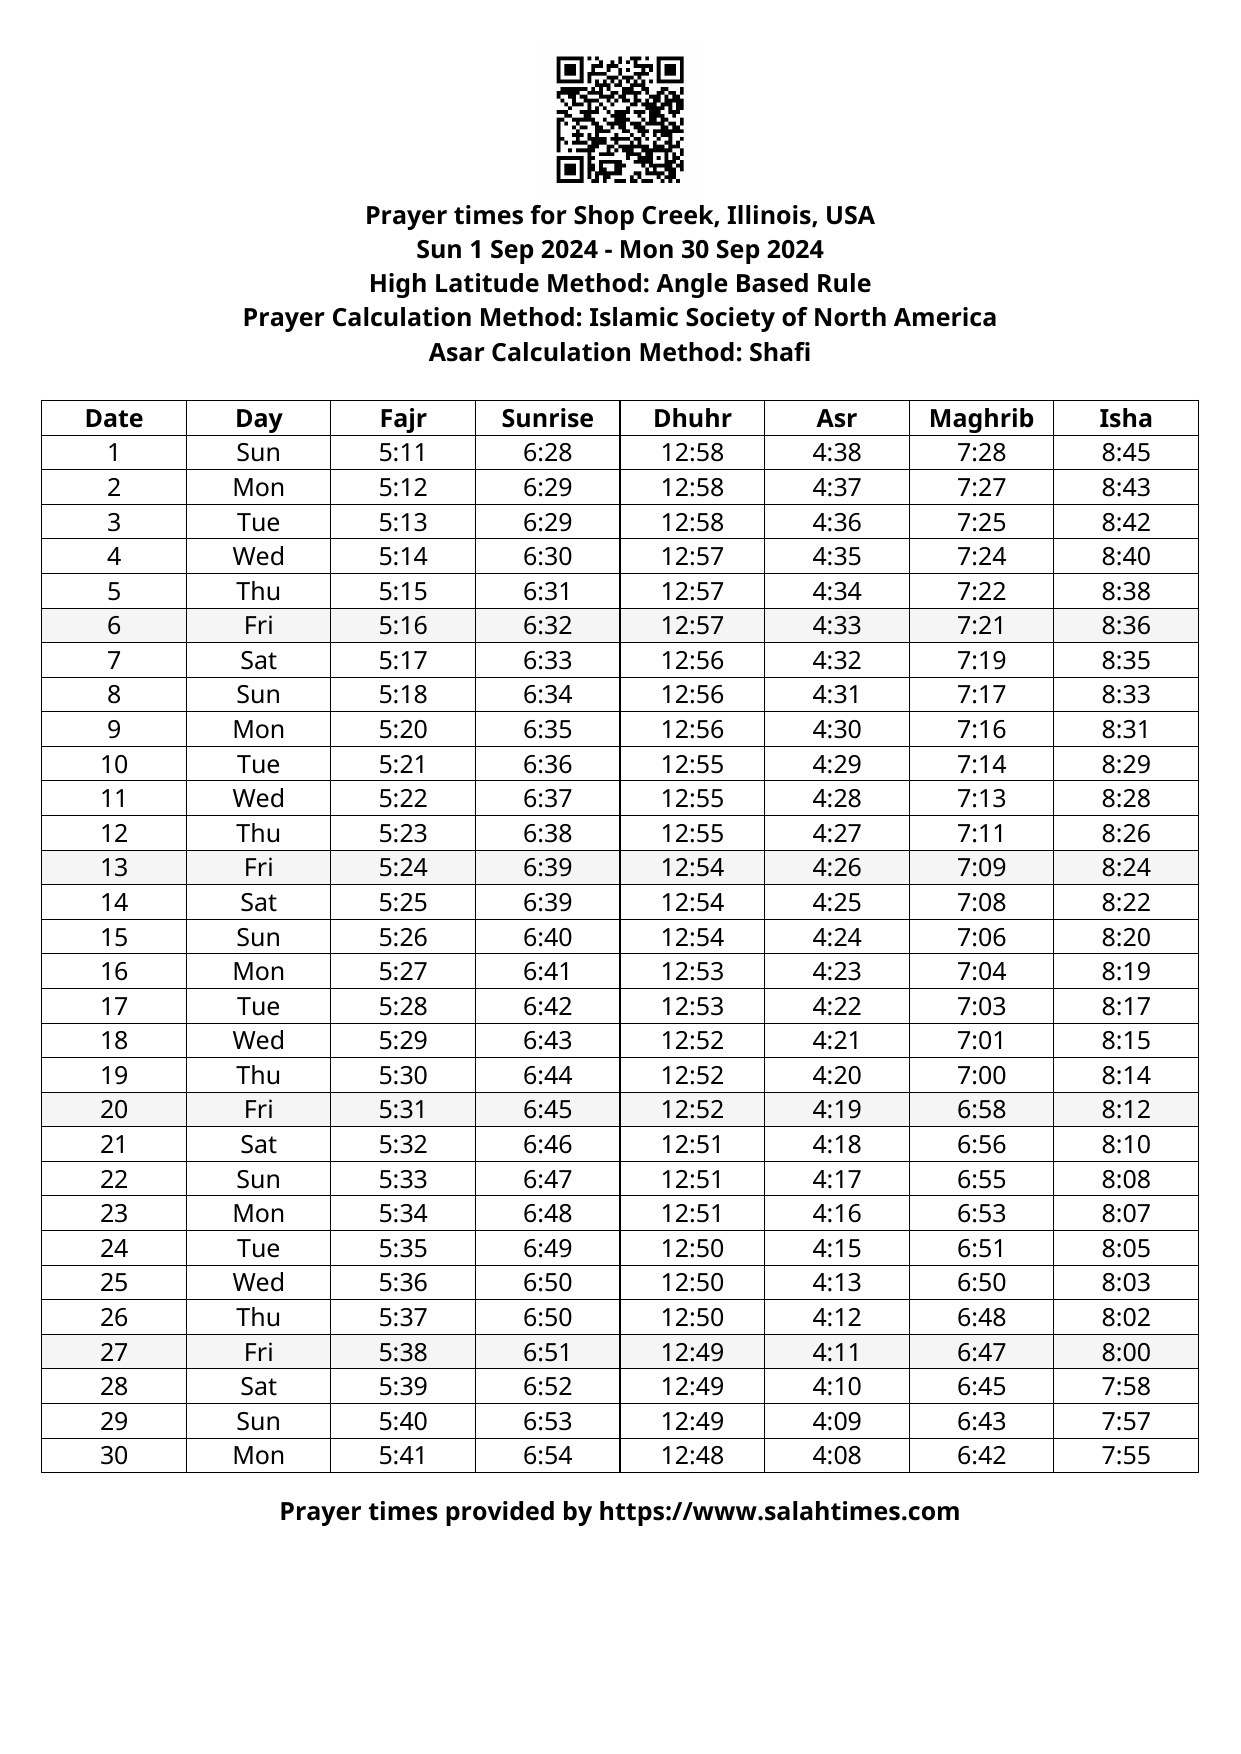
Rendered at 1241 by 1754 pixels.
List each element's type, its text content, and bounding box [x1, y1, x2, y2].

table_cell 7:08 [910, 885, 1053, 919]
table_cell 29 [42, 1404, 186, 1437]
table_cell 4:23 [765, 954, 909, 988]
table_cell Mon [187, 1196, 330, 1230]
table_cell 6:47 [910, 1335, 1053, 1368]
table_cell 5 [42, 574, 186, 607]
table_cell 5:20 [331, 712, 475, 746]
table_cell 12 [42, 816, 186, 849]
table_cell 23 [42, 1196, 186, 1230]
table_cell 12:57 [621, 574, 764, 607]
table_cell 26 [42, 1300, 186, 1334]
table_cell 12:49 [621, 1335, 764, 1368]
table_cell 8:10 [1054, 1127, 1198, 1161]
table_cell 12:54 [621, 851, 764, 884]
table_cell 5:23 [331, 816, 475, 849]
table_cell Sun [187, 678, 330, 711]
table_cell 12:52 [621, 1058, 764, 1092]
table_cell 6:39 [476, 885, 619, 919]
table_cell 12:49 [621, 1404, 764, 1437]
table_cell Sun [187, 1162, 330, 1195]
table_cell 7:55 [1054, 1439, 1198, 1472]
table_cell Sat [187, 1127, 330, 1161]
table_cell 8:14 [1054, 1058, 1198, 1092]
table_header Maghrib [910, 401, 1053, 434]
table_cell 5:26 [331, 920, 475, 953]
table_cell Fri [187, 851, 330, 884]
table_cell 18 [42, 1024, 186, 1057]
table_cell Wed [187, 1266, 330, 1299]
table_cell 13 [42, 851, 186, 884]
table_cell 12:56 [621, 643, 764, 677]
table_cell 4:37 [765, 470, 909, 504]
table_cell 4:30 [765, 712, 909, 746]
table_cell Sat [187, 1369, 330, 1403]
table_cell 6:53 [476, 1404, 619, 1437]
table_cell 6:39 [476, 851, 619, 884]
table_cell Wed [187, 781, 330, 815]
table_cell 4:08 [765, 1439, 909, 1472]
table_cell 5:37 [331, 1300, 475, 1334]
table_cell Mon [187, 712, 330, 746]
table_header Sunrise [476, 401, 619, 434]
table_cell 5:18 [331, 678, 475, 711]
table_cell 4:12 [765, 1300, 909, 1334]
table_cell 4:24 [765, 920, 909, 953]
table_cell 4:22 [765, 989, 909, 1022]
table_cell 4:13 [765, 1266, 909, 1299]
table_cell 6:48 [910, 1300, 1053, 1334]
table_cell 2 [42, 470, 186, 504]
table_cell 12:52 [621, 1093, 764, 1126]
table_cell 8:08 [1054, 1162, 1198, 1195]
table_cell 6:53 [910, 1196, 1053, 1230]
table_cell Sun [187, 920, 330, 953]
table_cell 7:11 [910, 816, 1053, 849]
table_header Dhuhr [621, 401, 764, 434]
table_cell 8:20 [1054, 920, 1198, 953]
table_cell 6:44 [476, 1058, 619, 1092]
table_cell 6:37 [476, 781, 619, 815]
table_cell 8:17 [1054, 989, 1198, 1022]
table_cell 27 [42, 1335, 186, 1368]
table_cell 7:58 [1054, 1369, 1198, 1403]
table_cell 16 [42, 954, 186, 988]
table_cell 6:35 [476, 712, 619, 746]
table_cell 8:24 [1054, 851, 1198, 884]
table_cell 6:49 [476, 1231, 619, 1264]
table_cell 12:51 [621, 1162, 764, 1195]
table_cell 6:31 [476, 574, 619, 607]
table_cell 12:58 [621, 505, 764, 538]
table_cell 5:12 [331, 470, 475, 504]
table_cell 8:36 [1054, 609, 1198, 642]
table_cell 12:50 [621, 1300, 764, 1334]
table_cell 7:22 [910, 574, 1053, 607]
table_cell 4:26 [765, 851, 909, 884]
table_cell Sat [187, 643, 330, 677]
table_cell 12:55 [621, 816, 764, 849]
table_cell Tue [187, 505, 330, 538]
table_cell 4:17 [765, 1162, 909, 1195]
table_cell Sun [187, 436, 330, 469]
table_cell 6:50 [910, 1266, 1053, 1299]
table_cell 12:48 [621, 1439, 764, 1472]
table_cell 7:19 [910, 643, 1053, 677]
table_cell 9 [42, 712, 186, 746]
table_cell 1 [42, 436, 186, 469]
table_cell 6:28 [476, 436, 619, 469]
table_cell 7:09 [910, 851, 1053, 884]
table_cell 28 [42, 1369, 186, 1403]
table_cell 4:31 [765, 678, 909, 711]
table_cell 12:54 [621, 920, 764, 953]
table_cell 12:57 [621, 609, 764, 642]
table_cell 6:29 [476, 505, 619, 538]
text Prayer times provided by https://www.salahtimes.com [42, 1494, 1198, 1528]
table_cell 8:45 [1054, 436, 1198, 469]
table_cell 4:28 [765, 781, 909, 815]
table_cell 6:34 [476, 678, 619, 711]
table_cell 5:16 [331, 609, 475, 642]
table_cell 4:20 [765, 1058, 909, 1092]
table_cell 7:17 [910, 678, 1053, 711]
table_cell 12:56 [621, 712, 764, 746]
table_cell 5:28 [331, 989, 475, 1022]
table_cell 7:04 [910, 954, 1053, 988]
text Sun 1 Sep 2024 - Mon 30 Sep 2024 [42, 232, 1198, 266]
table_cell 5:13 [331, 505, 475, 538]
table_cell Fri [187, 1093, 330, 1126]
table_cell 7:13 [910, 781, 1053, 815]
table_cell 6:41 [476, 954, 619, 988]
text Prayer Calculation Method: Islamic Society of North America [42, 300, 1198, 334]
table_cell 8 [42, 678, 186, 711]
table_cell 5:11 [331, 436, 475, 469]
table_cell 5:17 [331, 643, 475, 677]
table_cell 7:01 [910, 1024, 1053, 1057]
table_cell 12:56 [621, 678, 764, 711]
table_cell 20 [42, 1093, 186, 1126]
table_cell 5:22 [331, 781, 475, 815]
table_cell 4:32 [765, 643, 909, 677]
table_cell 22 [42, 1162, 186, 1195]
table_cell 5:41 [331, 1439, 475, 1472]
table_cell 12:58 [621, 470, 764, 504]
table_cell 12:54 [621, 885, 764, 919]
table_cell 12:55 [621, 781, 764, 815]
table_cell Thu [187, 1300, 330, 1334]
table_cell 25 [42, 1266, 186, 1299]
table_cell Wed [187, 539, 330, 573]
table_cell 5:40 [331, 1404, 475, 1437]
table_cell 8:43 [1054, 470, 1198, 504]
table_cell 5:25 [331, 885, 475, 919]
table_cell 8:19 [1054, 954, 1198, 988]
table_cell 8:05 [1054, 1231, 1198, 1264]
table_header Isha [1054, 401, 1198, 434]
table_cell 12:51 [621, 1196, 764, 1230]
table_cell 12:53 [621, 954, 764, 988]
table_cell Mon [187, 1439, 330, 1472]
table_cell 5:36 [331, 1266, 475, 1299]
table_cell 4:16 [765, 1196, 909, 1230]
table_cell 7:57 [1054, 1404, 1198, 1437]
table_cell 6:50 [476, 1300, 619, 1334]
table_cell 7:28 [910, 436, 1053, 469]
table_cell 6:32 [476, 609, 619, 642]
table_cell 4:25 [765, 885, 909, 919]
table_cell 6:55 [910, 1162, 1053, 1195]
table_cell 6:46 [476, 1127, 619, 1161]
table_cell 8:42 [1054, 505, 1198, 538]
table_cell Tue [187, 989, 330, 1022]
table_cell Fri [187, 1335, 330, 1368]
table_cell 6:51 [910, 1231, 1053, 1264]
table_cell 7:00 [910, 1058, 1053, 1092]
table_cell 5:29 [331, 1024, 475, 1057]
table_cell 4:27 [765, 816, 909, 849]
table_cell 5:24 [331, 851, 475, 884]
table_cell Thu [187, 574, 330, 607]
table_cell 11 [42, 781, 186, 815]
table_cell 7 [42, 643, 186, 677]
table_cell 7:25 [910, 505, 1053, 538]
table_cell 7:24 [910, 539, 1053, 573]
table_cell 8:15 [1054, 1024, 1198, 1057]
table_cell 5:33 [331, 1162, 475, 1195]
table_cell 8:26 [1054, 816, 1198, 849]
table_cell Sat [187, 885, 330, 919]
table_cell 4:18 [765, 1127, 909, 1161]
table_cell 12:50 [621, 1231, 764, 1264]
table_cell 21 [42, 1127, 186, 1161]
table_cell 12:57 [621, 539, 764, 573]
text High Latitude Method: Angle Based Rule [42, 266, 1198, 300]
table_cell 4:19 [765, 1093, 909, 1126]
table_cell 4:15 [765, 1231, 909, 1264]
table_cell 6:29 [476, 470, 619, 504]
table_cell 8:31 [1054, 712, 1198, 746]
table_cell 6:43 [910, 1404, 1053, 1437]
table_cell 8:22 [1054, 885, 1198, 919]
table_cell 6:54 [476, 1439, 619, 1472]
table_cell 4:34 [765, 574, 909, 607]
table_cell 14 [42, 885, 186, 919]
table_cell 6:42 [476, 989, 619, 1022]
table_cell 4:38 [765, 436, 909, 469]
table_cell 8:03 [1054, 1266, 1198, 1299]
table_cell 5:30 [331, 1058, 475, 1092]
table_cell Mon [187, 470, 330, 504]
table_cell 3 [42, 505, 186, 538]
table_cell 6:45 [476, 1093, 619, 1126]
table_cell Mon [187, 954, 330, 988]
table_cell 12:53 [621, 989, 764, 1022]
table_cell 12:49 [621, 1369, 764, 1403]
text Asar Calculation Method: Shafi [42, 334, 1198, 368]
table_cell 5:32 [331, 1127, 475, 1161]
table_cell 6:58 [910, 1093, 1053, 1126]
table_cell 5:27 [331, 954, 475, 988]
table_cell 6:47 [476, 1162, 619, 1195]
table_cell 6:51 [476, 1335, 619, 1368]
table_cell 5:31 [331, 1093, 475, 1126]
table_cell 7:27 [910, 470, 1053, 504]
table_cell 4:10 [765, 1369, 909, 1403]
table_cell 15 [42, 920, 186, 953]
table_cell 8:07 [1054, 1196, 1198, 1230]
table_cell 5:21 [331, 747, 475, 780]
table_cell 10 [42, 747, 186, 780]
table_cell 12:51 [621, 1127, 764, 1161]
table_cell 12:52 [621, 1024, 764, 1057]
table_cell Sun [187, 1404, 330, 1437]
table_cell 6:50 [476, 1266, 619, 1299]
table_cell 12:55 [621, 747, 764, 780]
table_cell 4 [42, 539, 186, 573]
table_cell 6:40 [476, 920, 619, 953]
table_cell 5:39 [331, 1369, 475, 1403]
table_cell 5:14 [331, 539, 475, 573]
table_header Asr [765, 401, 909, 434]
table_cell 8:02 [1054, 1300, 1198, 1334]
table_cell 4:29 [765, 747, 909, 780]
table_cell 6:56 [910, 1127, 1053, 1161]
table_header Date [42, 401, 186, 434]
table_cell 8:29 [1054, 747, 1198, 780]
table_cell Tue [187, 747, 330, 780]
table_cell 12:50 [621, 1266, 764, 1299]
table_cell 6:38 [476, 816, 619, 849]
table_cell Wed [187, 1024, 330, 1057]
table_cell 6:52 [476, 1369, 619, 1403]
table_cell 7:06 [910, 920, 1053, 953]
table_cell 8:40 [1054, 539, 1198, 573]
table_cell 4:35 [765, 539, 909, 573]
table_cell 5:35 [331, 1231, 475, 1264]
table_header Day [187, 401, 330, 434]
table_cell 5:38 [331, 1335, 475, 1368]
table_cell 24 [42, 1231, 186, 1264]
table_cell 7:03 [910, 989, 1053, 1022]
table_cell 19 [42, 1058, 186, 1092]
table_cell 5:15 [331, 574, 475, 607]
table_cell 4:36 [765, 505, 909, 538]
table_cell 4:09 [765, 1404, 909, 1437]
table_cell 7:21 [910, 609, 1053, 642]
table_cell 8:33 [1054, 678, 1198, 711]
table_cell 6:48 [476, 1196, 619, 1230]
table_cell 7:14 [910, 747, 1053, 780]
table_cell 7:16 [910, 712, 1053, 746]
table_cell 8:12 [1054, 1093, 1198, 1126]
table_cell 6 [42, 609, 186, 642]
table_cell 4:21 [765, 1024, 909, 1057]
table_cell 6:45 [910, 1369, 1053, 1403]
table_cell 8:38 [1054, 574, 1198, 607]
text Prayer times for Shop Creek, Illinois, USA [42, 198, 1198, 232]
table_header Fajr [331, 401, 475, 434]
table_cell 5:34 [331, 1196, 475, 1230]
table_cell 6:33 [476, 643, 619, 677]
table_cell 6:42 [910, 1439, 1053, 1472]
table_cell 4:11 [765, 1335, 909, 1368]
table_cell 17 [42, 989, 186, 1022]
table_cell 6:36 [476, 747, 619, 780]
table_cell Tue [187, 1231, 330, 1264]
picture [542, 41, 699, 198]
table_cell 8:28 [1054, 781, 1198, 815]
table_cell 12:58 [621, 436, 764, 469]
table_cell 8:35 [1054, 643, 1198, 677]
table_cell 6:43 [476, 1024, 619, 1057]
table_cell 8:00 [1054, 1335, 1198, 1368]
table_cell Fri [187, 609, 330, 642]
table_cell Thu [187, 816, 330, 849]
table_cell 4:33 [765, 609, 909, 642]
table_cell 6:30 [476, 539, 619, 573]
table_cell 30 [42, 1439, 186, 1472]
table_cell Thu [187, 1058, 330, 1092]
